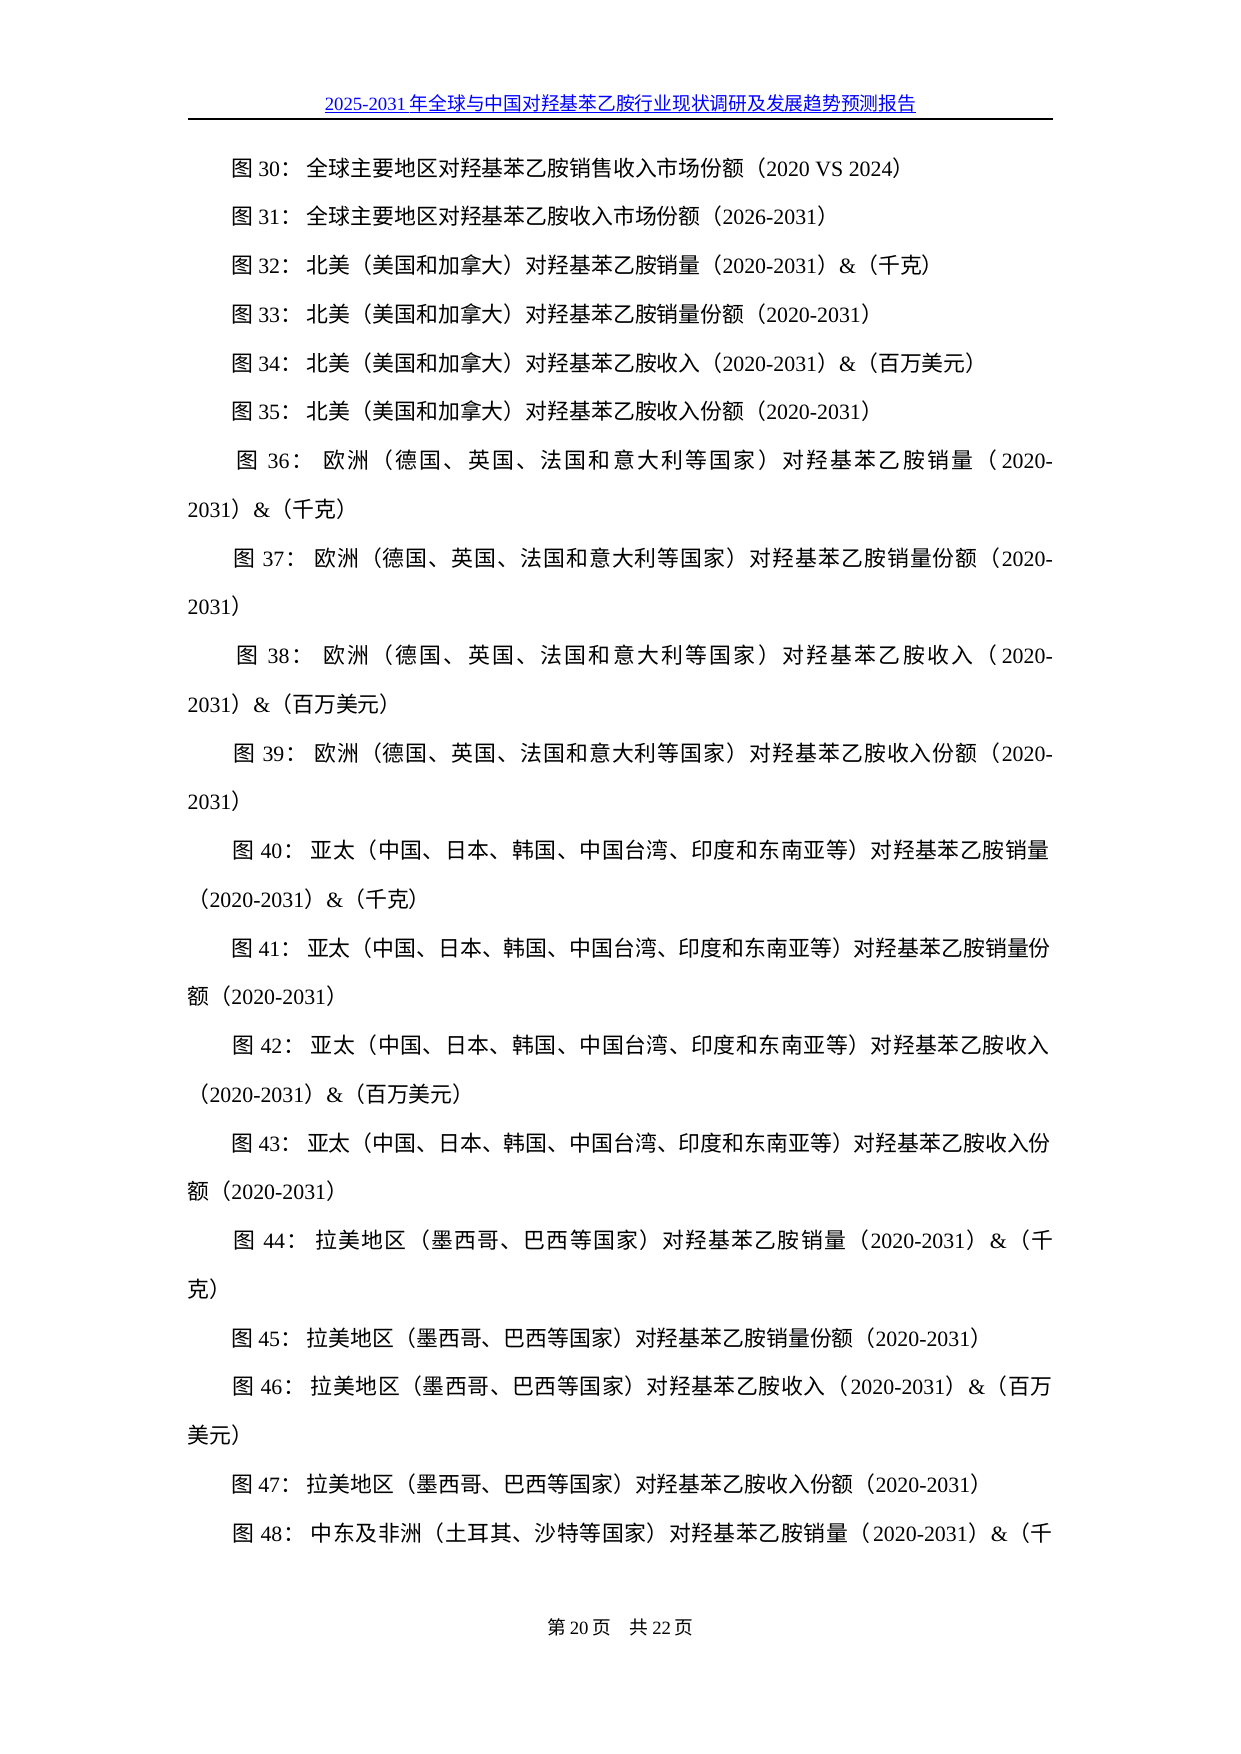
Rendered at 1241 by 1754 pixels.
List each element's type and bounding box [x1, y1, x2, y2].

text [187, 150, 1053, 1548]
